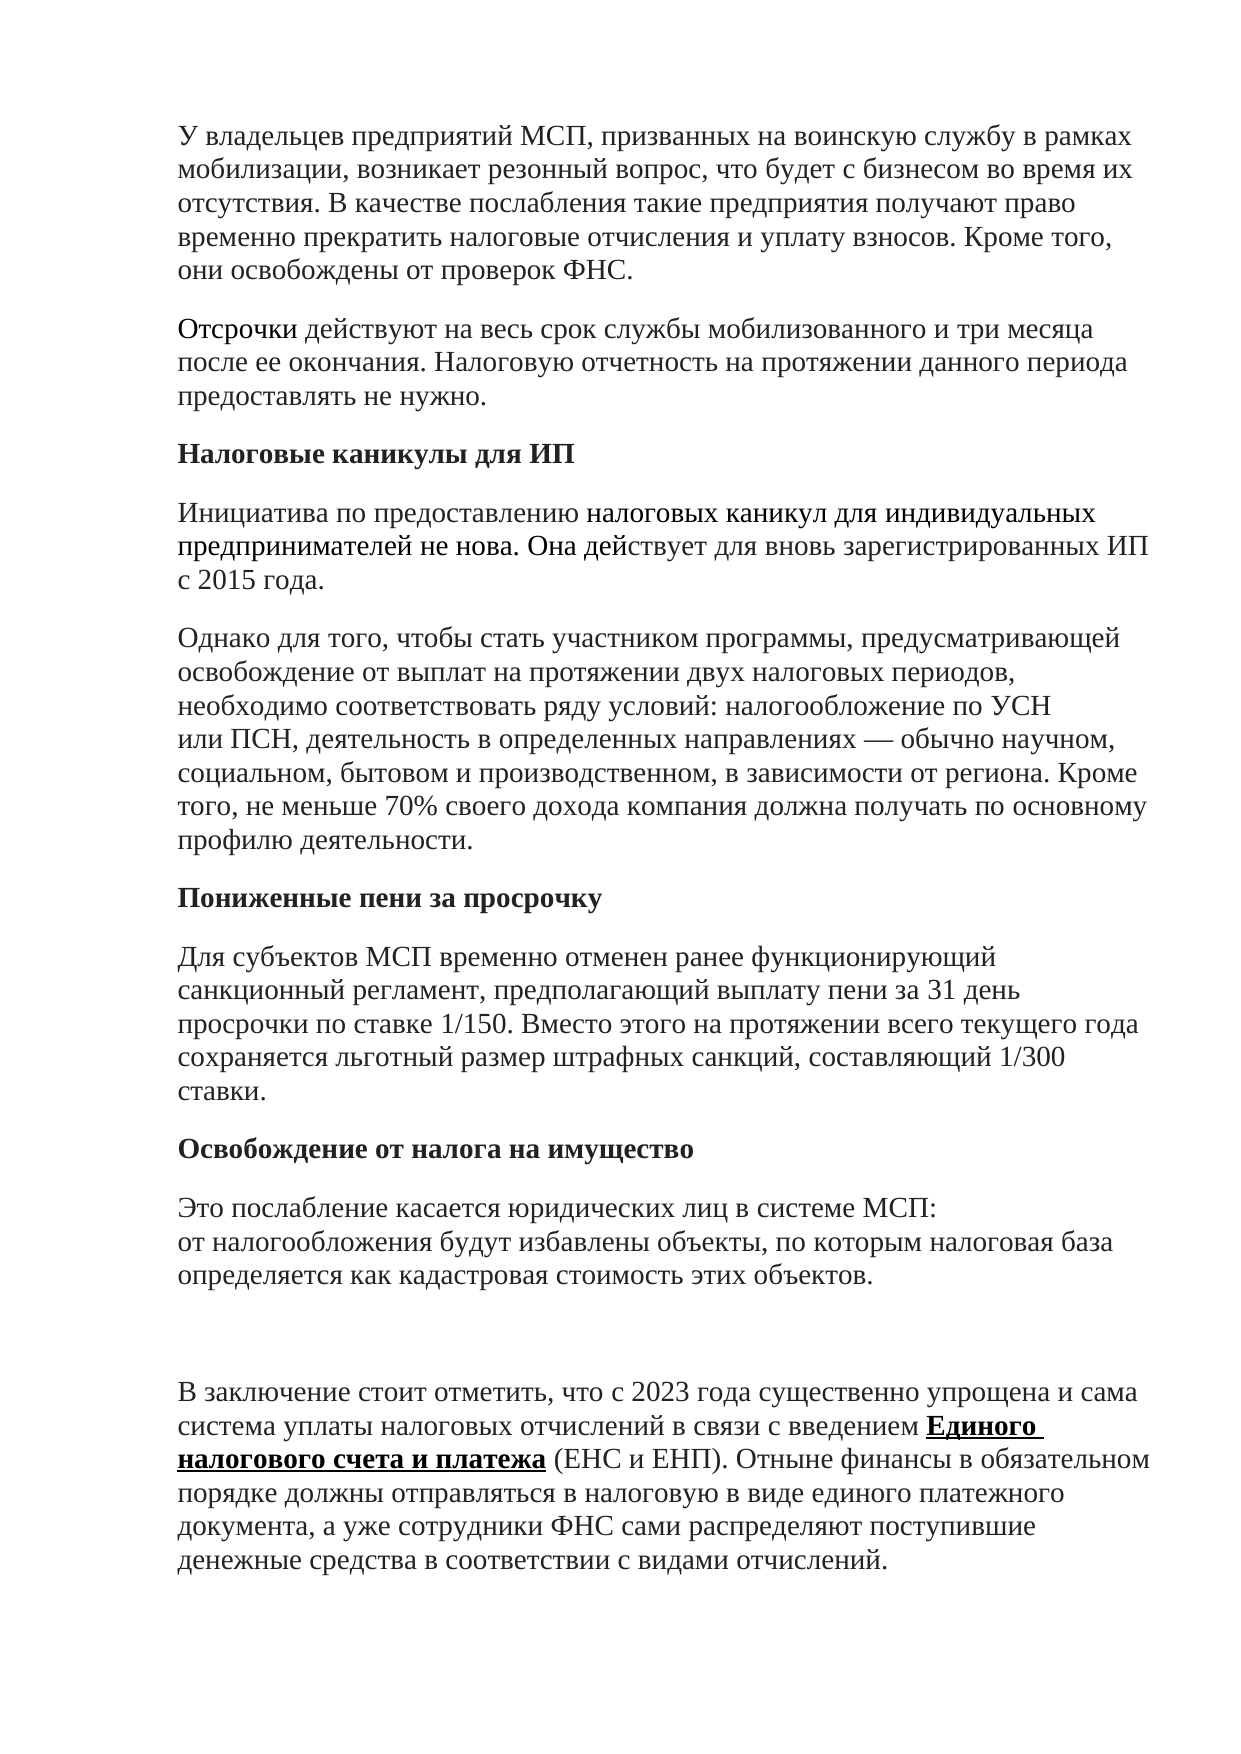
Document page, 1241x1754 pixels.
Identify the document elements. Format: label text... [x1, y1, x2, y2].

text Однако для того, чтобы стать участником программы, предусматривающей освобождение от выплат на протяжении двух налоговых периодов, необходимо соответствовать ряду условий: налогообложение по УСН или ПСН, деятельность в определенных направлениях — обычно научном, социальном, бытовом и производственном, в зависимости от региона. Кроме того, не меньше 70% своего дохода компания должна получать по основному профилю деятельности. [177, 621, 1152, 855]
text Инициатива по предоставлению налоговых каникул для индивидуальных предпринимателей не нова. Она действует для вновь зарегистрированных ИП с 2015 года. [177, 495, 1152, 596]
text Это послабление касается юридических лиц в системе МСП: от налогообложения будут избавлены объекты, по которым налоговая база определяется как кадастровая стоимость этих объектов. [177, 1190, 1152, 1291]
text Для субъектов МСП временно отменен ранее функционирующий санкционный регламент, предполагающий выплату пени за 31 день просрочки по ставке 1/150. Вместо этого на протяжении всего текущего года сохраняется льготный размер штрафных санкций, составляющий 1/300 ставки. [177, 939, 1152, 1107]
text Налоговые каникулы для ИП [177, 436, 1152, 470]
text Освобождение от налога на имущество [177, 1132, 1152, 1165]
text Пониженные пени за просрочку [177, 880, 1152, 914]
text Отсрочки действуют на весь срок службы мобилизованного и три месяца после ее окончания. Налоговую отчетность на протяжении данного периода предоставлять не нужно. [177, 311, 1152, 411]
text У владельцев предприятий МСП, призванных на воинскую службу в рамках мобилизации, возникает резонный вопрос, что будет с бизнесом во время их отсутствия. В качестве послабления такие предприятия получают право временно прекратить налоговые отчисления и уплату взносов. Кроме того, они освобождены от проверок ФНС. [177, 118, 1152, 286]
text В заключение стоит отметить, что с 2023 года существенно упрощена и сама система уплаты налоговых отчислений в связи с введением Единого налогового счета и платежа (ЕНС и ЕНП). Отныне финансы в обязательном порядке должны отправляться в налоговую в виде единого платежного документа, а уже сотрудники ФНС сами распределяют поступившие денежные средства в соответствии с видами отчислений. [177, 1374, 1152, 1576]
